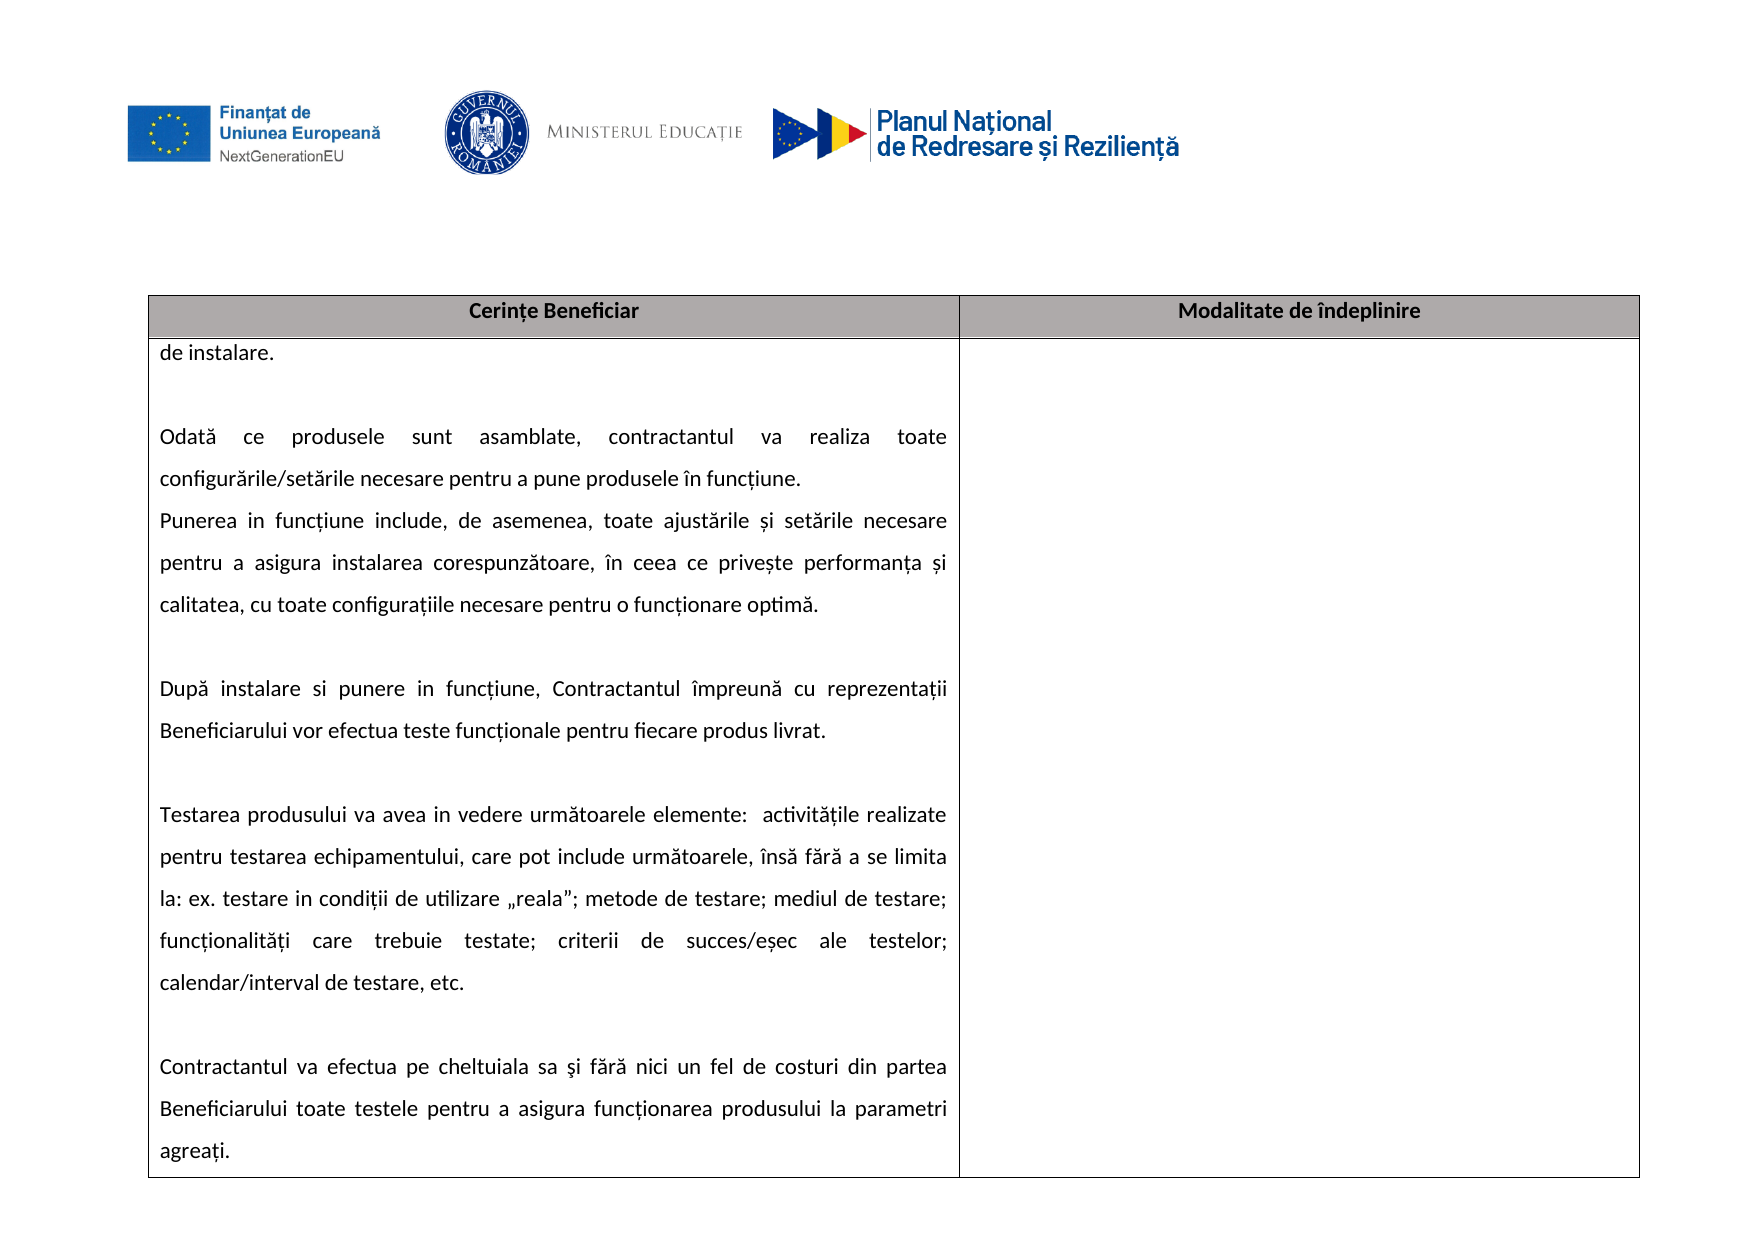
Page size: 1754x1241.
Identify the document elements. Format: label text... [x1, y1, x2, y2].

picture [125, 94, 382, 167]
picture [443, 89, 743, 174]
table_header Modalitate de îndeplinire [960, 296, 1639, 337]
table_cell [960, 339, 1639, 1177]
picture [766, 101, 1182, 167]
table_header Cerințe Beneficiar [149, 296, 959, 337]
